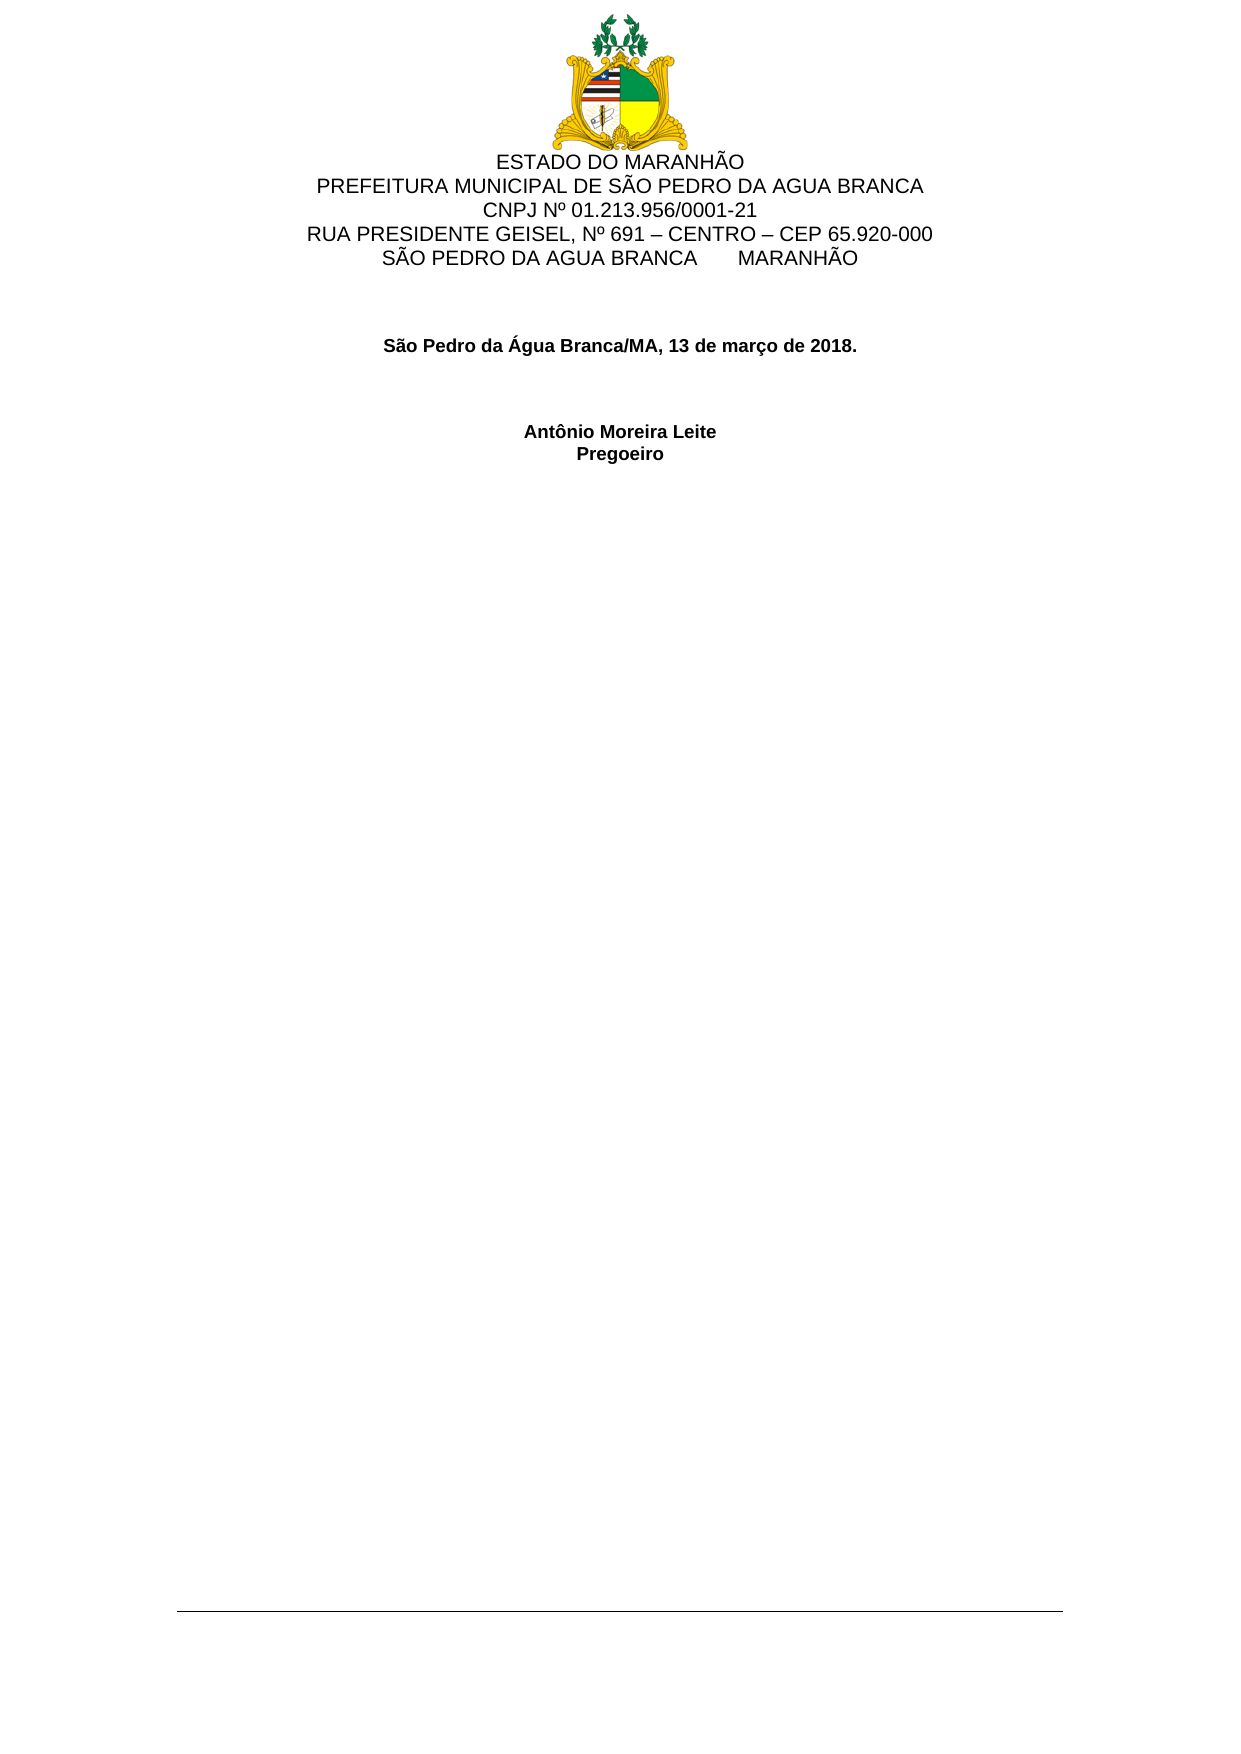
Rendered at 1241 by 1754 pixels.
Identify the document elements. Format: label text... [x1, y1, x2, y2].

picture [552, 14, 688, 151]
text Pregoeiro [177, 442, 1063, 464]
text Antônio Moreira Leite [177, 421, 1063, 442]
text São Pedro da Água Branca/MA, 13 de março de 2018. [177, 335, 1063, 356]
